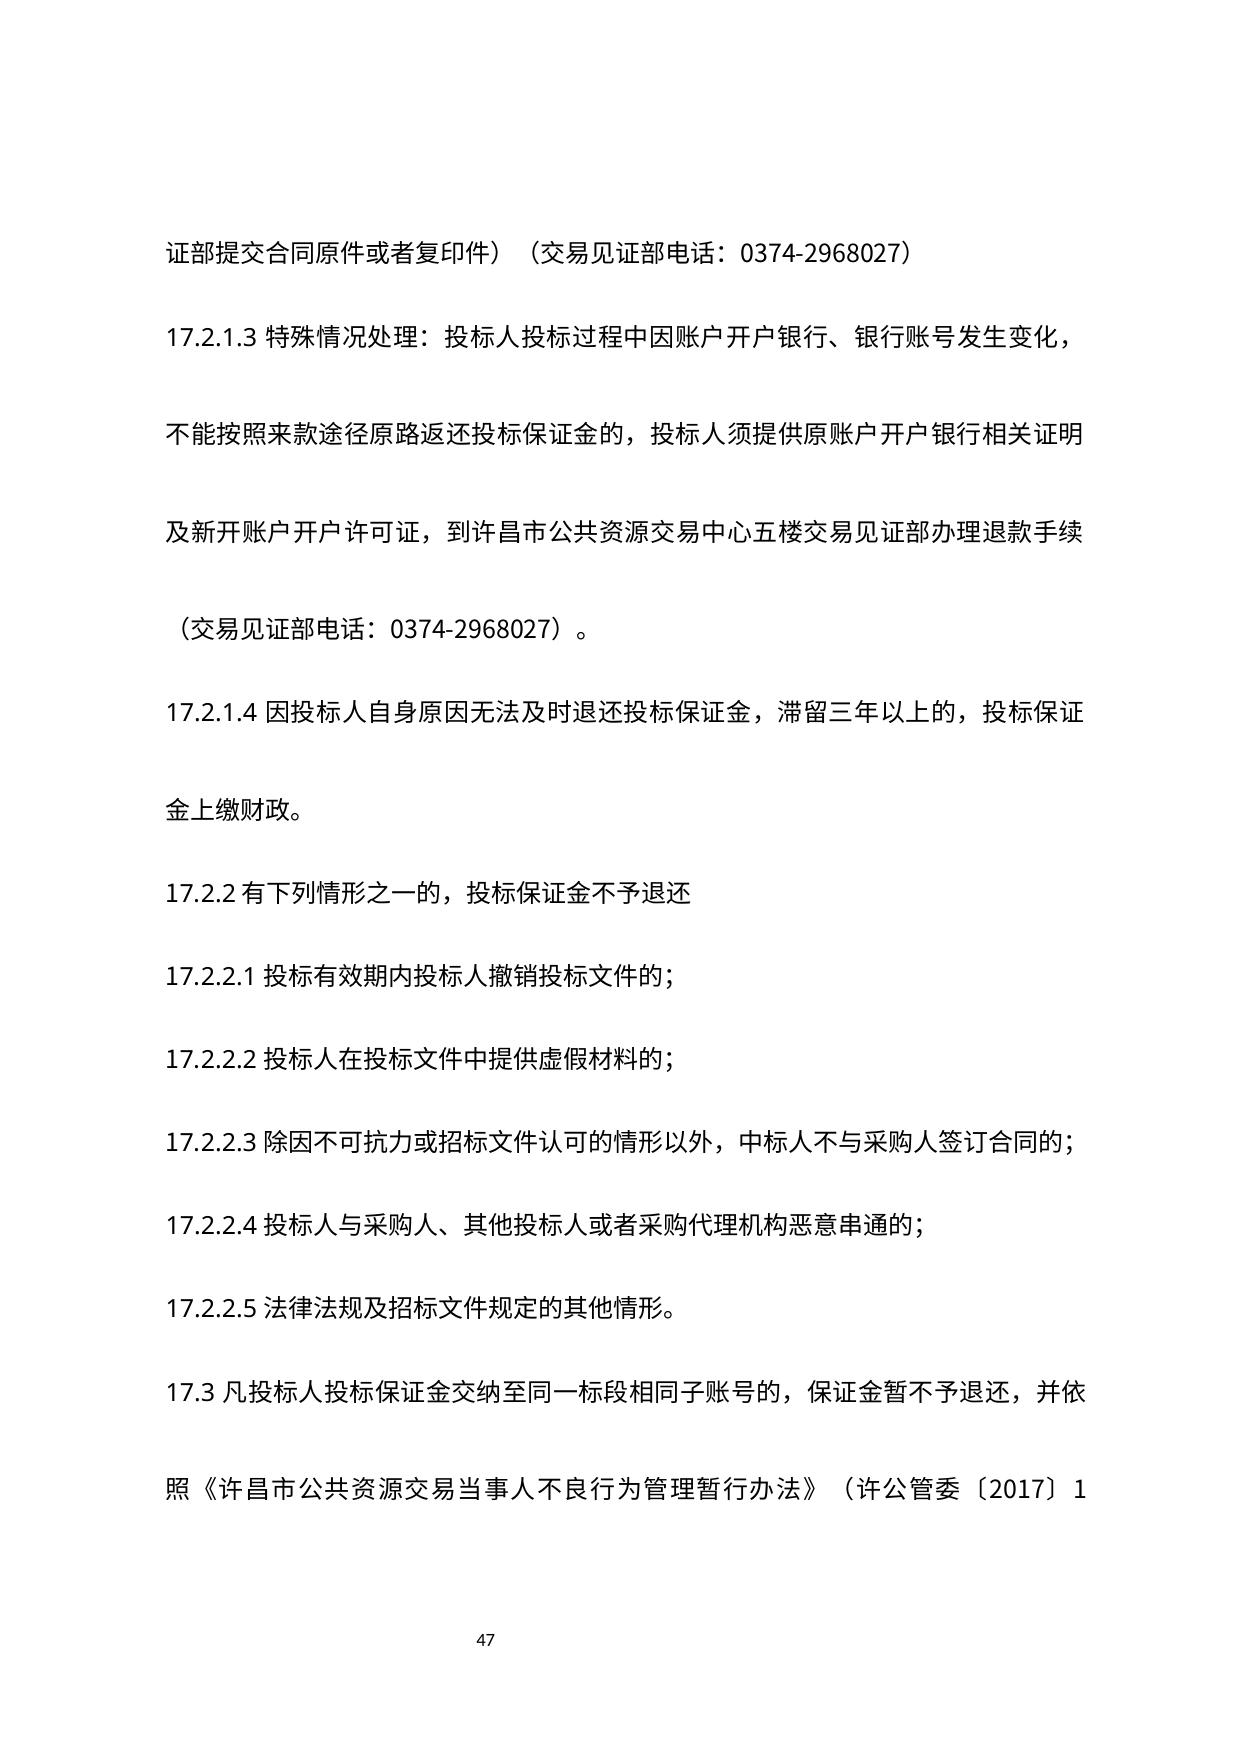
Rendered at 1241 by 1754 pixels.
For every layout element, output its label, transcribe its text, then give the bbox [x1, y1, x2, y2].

text 17.2.2.2 投标人在投标文件中提供虚假材料的； [165, 1025, 1087, 1090]
text 17.2.2.1 投标有效期内投标人撤销投标文件的； [165, 942, 1087, 1007]
text 17.2.2.3 除因不可抗力或招标文件认可的情形以外，中标人不与采购人签订合同的； [165, 1108, 1087, 1173]
text 17.2.1.4 因投标人自身原因无法及时退还投标保证金，滞留三年以上的，投标保证金上缴财政。 [165, 678, 1087, 841]
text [165, 219, 1087, 284]
text 17.2.1.3 特殊情况处理：投标人投标过程中因账户开户银行、银行账号发生变化，不能按照来款途径原路返还投标保证金的，投标人须提供原账户开户银行相关证明及新开账户开户许可证，到许昌市公共资源交易中心五楼交易见证部办理退款手续（交易见证部电话：0374-2968027）。 [165, 303, 1087, 660]
text 17.2.2.5 法律法规及招标文件规定的其他情形。 [165, 1274, 1087, 1339]
text 17.2.2 有下列情形之一的，投标保证金不予退还 [165, 859, 1087, 924]
text 17.2.2.4 投标人与采购人、其他投标人或者采购代理机构恶意串通的； [165, 1191, 1087, 1256]
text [165, 1358, 1087, 1520]
